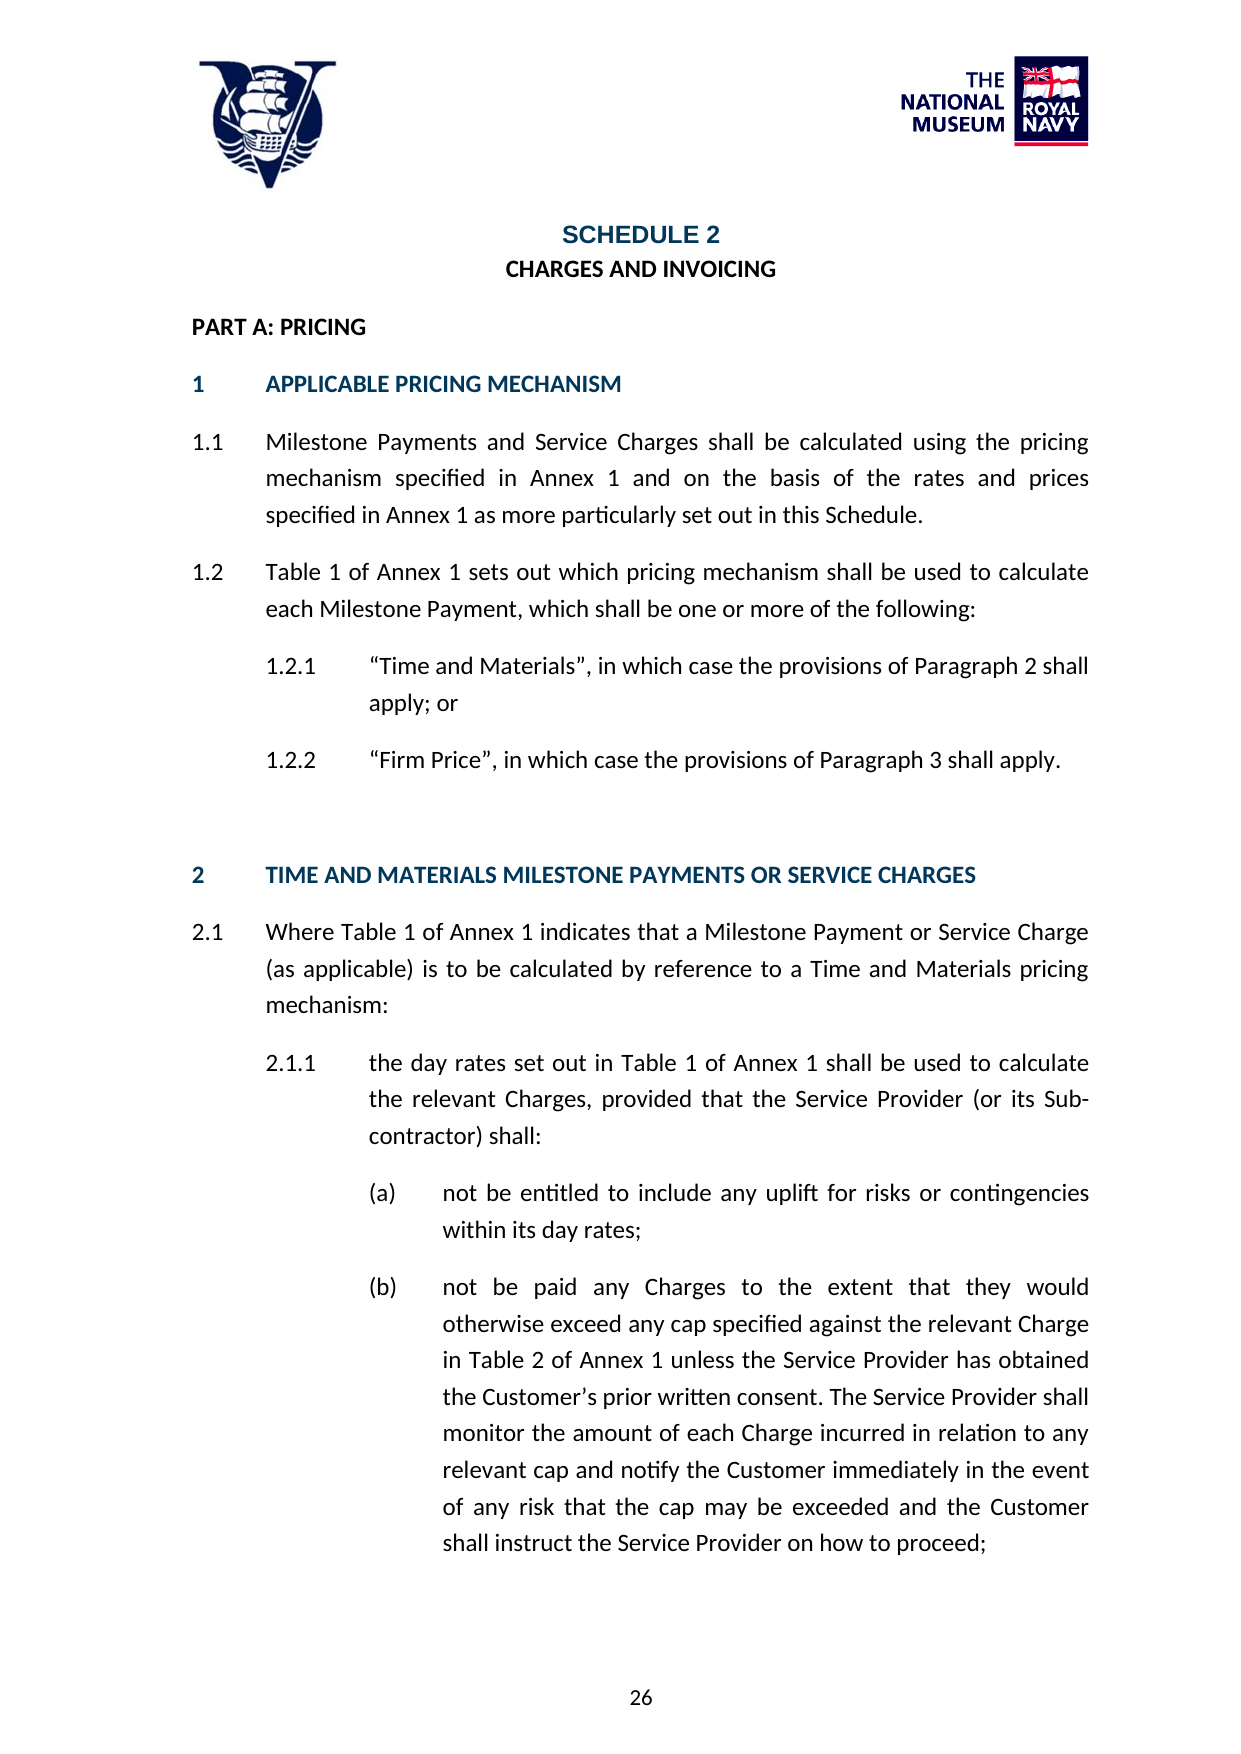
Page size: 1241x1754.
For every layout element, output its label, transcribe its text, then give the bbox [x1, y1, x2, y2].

list APPLICABLE PRICING MECHANISM [192, 368, 1090, 399]
list Milestone Payments and Service Charges shall be calculated using the pricing mechanism specified in Annex 1 and on the basis of the rates and prices specified in Annex 1 as more particularly set out in this Schedule. [192, 426, 1090, 529]
text “Firm Price”, in which case the provisions of Paragraph 3 shall apply. [265, 744, 1090, 775]
list Where Table 1 of Annex 1 indicates that a Milestone Payment or Service Charge (as applicable) is to be calculated by reference to a Time and Materials pricing mechanism: [192, 916, 1090, 1020]
picture [191, 43, 342, 194]
subtitle CHARGES AND INVOICING [192, 253, 1090, 284]
subtitle SCHEDULE 2 [192, 220, 1090, 249]
picture [887, 38, 1105, 164]
text PART A: PRICING [192, 311, 1090, 341]
text not be entitled to include any uplift for risks or contingencies within its day rates; [369, 1177, 1090, 1244]
list TIME AND MATERIALS MILESTONE PAYMENTS OR SERVICE CHARGES [192, 859, 1090, 889]
text the day rates set out in Table 1 of Annex 1 shall be used to calculate the relevant Charges, provided that the Service Provider (or its Sub-contractor) shall: [265, 1047, 1090, 1151]
text “Time and Materials”, in which case the provisions of Paragraph 2 shall apply; or [265, 650, 1090, 717]
list Table 1 of Annex 1 sets out which pricing mechanism shall be used to calculate each Milestone Payment, which shall be one or more of the following: [192, 556, 1090, 623]
text not be paid any Charges to the extent that they would otherwise exceed any cap specified against the relevant Charge in Table 2 of Annex 1 unless the Service Provider has obtained the Customer’s prior written consent. The Service Provider shall monitor the amount of each Charge incurred in relation to any relevant cap and notify the Customer immediately in the event of any risk that the cap may be exceeded and the Customer shall instruct the Service Provider on how to proceed; [369, 1271, 1090, 1558]
